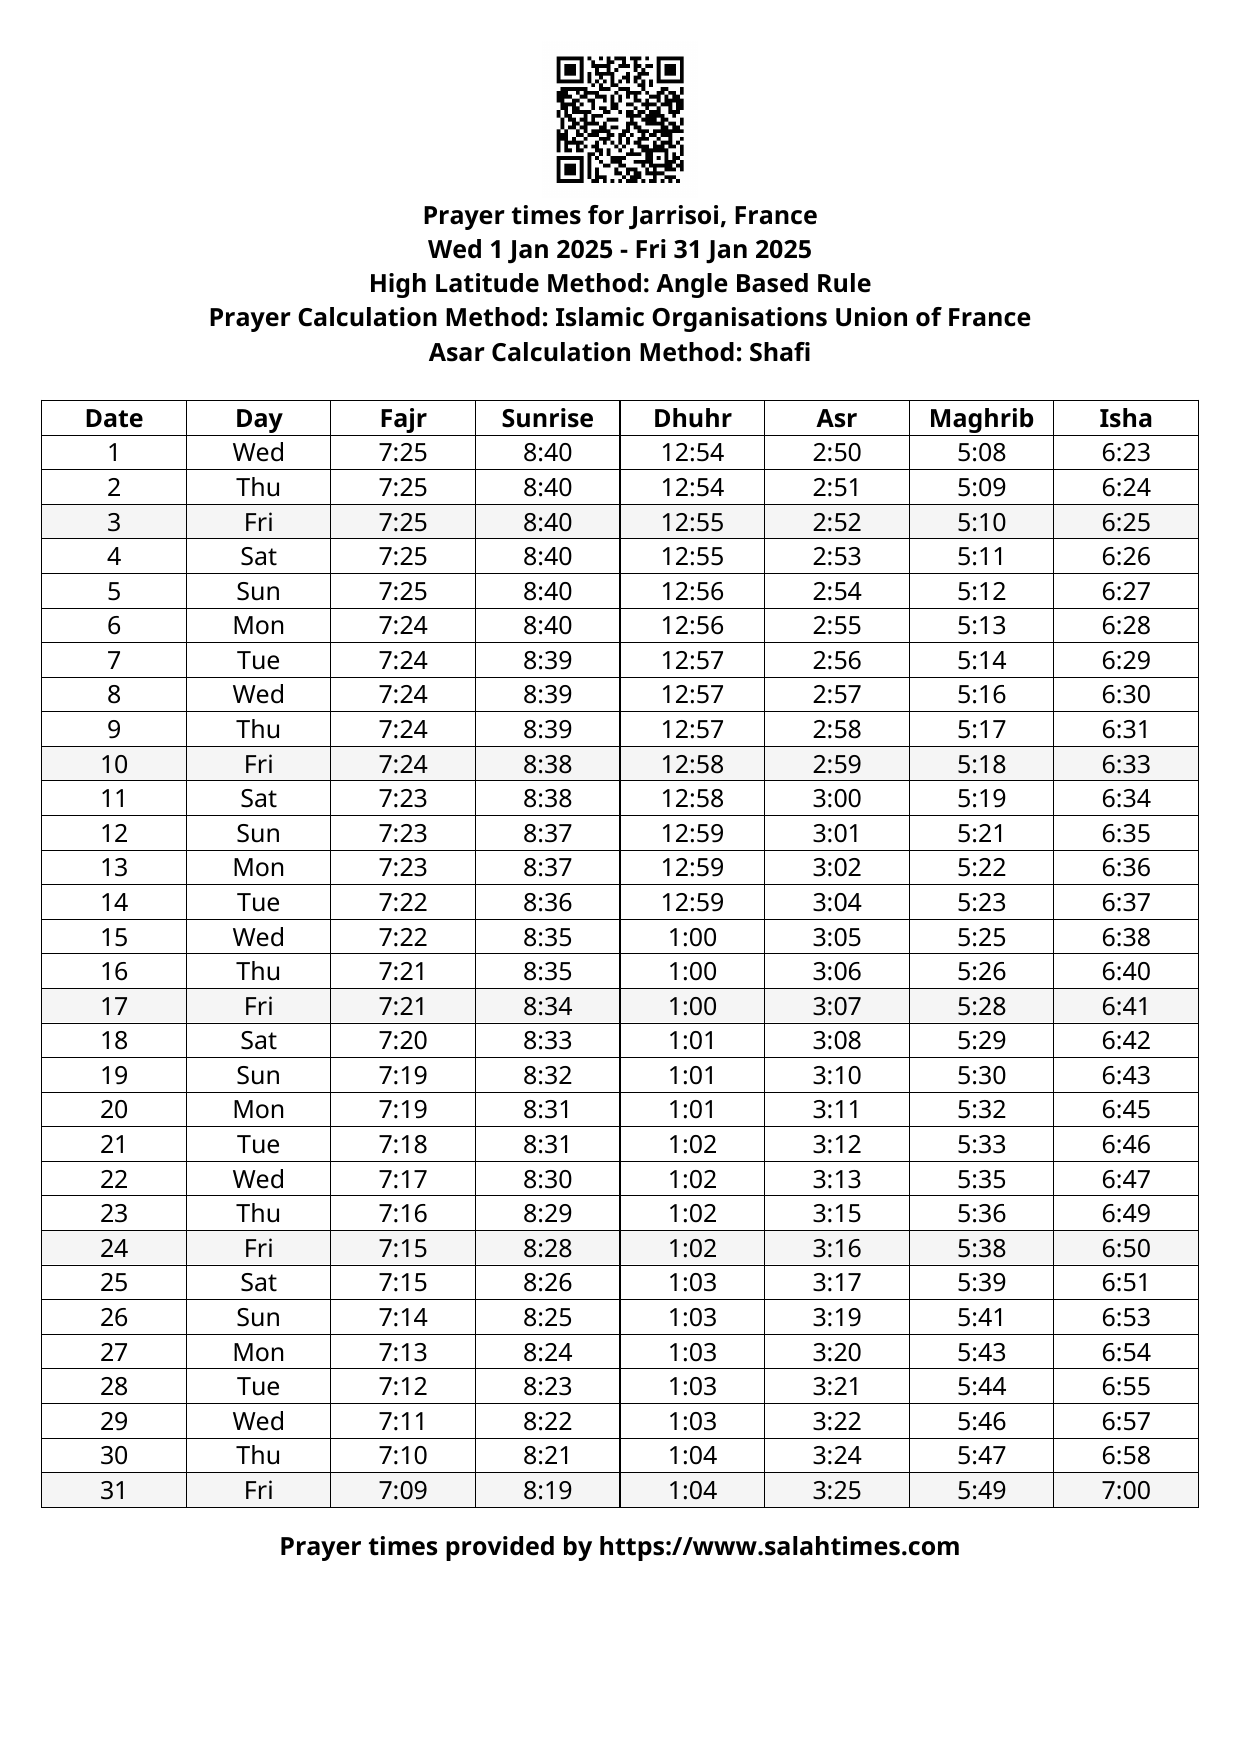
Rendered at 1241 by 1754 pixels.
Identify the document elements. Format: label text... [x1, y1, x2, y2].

table_cell 1:03 [621, 1369, 764, 1403]
table_cell 8 [42, 678, 186, 711]
table_cell 5:38 [910, 1231, 1053, 1264]
table_cell Wed [187, 1162, 330, 1195]
table_cell 12:55 [621, 505, 764, 538]
table_cell 3:00 [765, 781, 909, 815]
table_header Fajr [331, 401, 475, 434]
table_cell Fri [187, 989, 330, 1022]
table_cell 6:35 [1054, 816, 1198, 849]
table_cell 8:31 [476, 1127, 619, 1161]
table_cell 3:21 [765, 1369, 909, 1403]
table_cell 12:56 [621, 609, 764, 642]
table_cell 5:41 [910, 1300, 1053, 1334]
table_cell 6:49 [1054, 1196, 1198, 1230]
table_cell 6:53 [1054, 1300, 1198, 1334]
table_cell 5:49 [910, 1473, 1053, 1507]
table_cell 5:19 [910, 781, 1053, 815]
table_cell 9 [42, 712, 186, 746]
table_cell 8:34 [476, 989, 619, 1022]
table_cell 2:58 [765, 712, 909, 746]
table_cell 12:58 [621, 747, 764, 780]
table_cell 5:44 [910, 1369, 1053, 1403]
table_cell 7:09 [331, 1473, 475, 1507]
table_cell 5:14 [910, 643, 1053, 677]
table_cell 1:00 [621, 920, 764, 953]
table_cell Sun [187, 574, 330, 607]
table_cell 5:29 [910, 1024, 1053, 1057]
table_cell 5:13 [910, 609, 1053, 642]
table_cell 7:24 [331, 747, 475, 780]
table_cell 7:24 [331, 643, 475, 677]
table_cell 1:02 [621, 1127, 764, 1161]
table_cell 30 [42, 1439, 186, 1472]
table_cell 5:35 [910, 1162, 1053, 1195]
table_cell 26 [42, 1300, 186, 1334]
table_cell 1:00 [621, 954, 764, 988]
table_cell 3:06 [765, 954, 909, 988]
table_cell Sun [187, 1300, 330, 1334]
table_cell 6:30 [1054, 678, 1198, 711]
text Prayer times provided by https://www.salahtimes.com [42, 1528, 1198, 1563]
table_cell 5:11 [910, 539, 1053, 573]
table_cell 5:08 [910, 436, 1053, 469]
text Wed 1 Jan 2025 - Fri 31 Jan 2025 [42, 232, 1198, 266]
table_cell Sun [187, 816, 330, 849]
table_cell 6:37 [1054, 885, 1198, 919]
table_cell 5 [42, 574, 186, 607]
table_cell 7:19 [331, 1058, 475, 1092]
table_cell 7:22 [331, 920, 475, 953]
table_cell 6:50 [1054, 1231, 1198, 1264]
table_cell Wed [187, 678, 330, 711]
table_cell 6:31 [1054, 712, 1198, 746]
table_cell 6:54 [1054, 1335, 1198, 1368]
table_cell 5:30 [910, 1058, 1053, 1092]
table_cell 12:54 [621, 436, 764, 469]
table_cell 8:29 [476, 1196, 619, 1230]
table_cell 1:03 [621, 1266, 764, 1299]
table_cell 5:33 [910, 1127, 1053, 1161]
table_cell 7:00 [1054, 1473, 1198, 1507]
table_cell 12 [42, 816, 186, 849]
table_cell 7:23 [331, 851, 475, 884]
table_cell Thu [187, 1439, 330, 1472]
table_cell 5:09 [910, 470, 1053, 504]
table_cell 1 [42, 436, 186, 469]
table_cell 7:21 [331, 989, 475, 1022]
table_cell 8:39 [476, 712, 619, 746]
table_cell Fri [187, 1473, 330, 1507]
table_cell 7:20 [331, 1024, 475, 1057]
table_cell 3:19 [765, 1300, 909, 1334]
table_cell 19 [42, 1058, 186, 1092]
table_cell 7:13 [331, 1335, 475, 1368]
table_cell Sat [187, 781, 330, 815]
table_cell 12:55 [621, 539, 764, 573]
table_cell 2:53 [765, 539, 909, 573]
table_cell 22 [42, 1162, 186, 1195]
table_cell 5:12 [910, 574, 1053, 607]
table_cell 3:20 [765, 1335, 909, 1368]
table_cell 5:10 [910, 505, 1053, 538]
table_cell 12:59 [621, 816, 764, 849]
table_cell 8:24 [476, 1335, 619, 1368]
table_cell 8:39 [476, 678, 619, 711]
table_cell 7:21 [331, 954, 475, 988]
table_cell 2:54 [765, 574, 909, 607]
table_cell 3:07 [765, 989, 909, 1022]
table_cell 7:23 [331, 816, 475, 849]
table_cell 5:18 [910, 747, 1053, 780]
table_cell 7 [42, 643, 186, 677]
table_cell 3:15 [765, 1196, 909, 1230]
table_cell 7:25 [331, 436, 475, 469]
text Prayer times for Jarrisoi, France [42, 198, 1198, 232]
table_cell 7:11 [331, 1404, 475, 1437]
table_cell 27 [42, 1335, 186, 1368]
table_cell 12:58 [621, 781, 764, 815]
table_cell 8:23 [476, 1369, 619, 1403]
table_cell 3:24 [765, 1439, 909, 1472]
table_cell 8:39 [476, 643, 619, 677]
table_cell 7:25 [331, 505, 475, 538]
table_cell 17 [42, 989, 186, 1022]
table_cell 16 [42, 954, 186, 988]
table_cell 8:21 [476, 1439, 619, 1472]
table_cell 6:46 [1054, 1127, 1198, 1161]
table_cell 5:36 [910, 1196, 1053, 1230]
table_cell 8:22 [476, 1404, 619, 1437]
table_cell 5:39 [910, 1266, 1053, 1299]
table_cell 2:50 [765, 436, 909, 469]
table_cell 5:26 [910, 954, 1053, 988]
table_cell 6:47 [1054, 1162, 1198, 1195]
table_cell 7:23 [331, 781, 475, 815]
table_cell 8:40 [476, 436, 619, 469]
table_cell Fri [187, 1231, 330, 1264]
table_header Sunrise [476, 401, 619, 434]
text High Latitude Method: Angle Based Rule [42, 266, 1198, 300]
table_cell 6:29 [1054, 643, 1198, 677]
table_header Day [187, 401, 330, 434]
table_cell 6:36 [1054, 851, 1198, 884]
table_cell 6:51 [1054, 1266, 1198, 1299]
table_cell 8:36 [476, 885, 619, 919]
table_cell 8:38 [476, 781, 619, 815]
table_cell 5:17 [910, 712, 1053, 746]
table_cell 1:02 [621, 1162, 764, 1195]
table_cell 8:25 [476, 1300, 619, 1334]
table_cell 10 [42, 747, 186, 780]
table_cell 7:25 [331, 470, 475, 504]
table_cell Mon [187, 1335, 330, 1368]
table_cell 7:12 [331, 1369, 475, 1403]
table_cell Thu [187, 1196, 330, 1230]
table_cell 2:52 [765, 505, 909, 538]
table_cell 7:19 [331, 1093, 475, 1126]
table_cell 6:41 [1054, 989, 1198, 1022]
table_cell 12:54 [621, 470, 764, 504]
table_cell 6:42 [1054, 1024, 1198, 1057]
table_cell 6:57 [1054, 1404, 1198, 1437]
table_cell 1:04 [621, 1439, 764, 1472]
table_cell 3:08 [765, 1024, 909, 1057]
table_cell 8:30 [476, 1162, 619, 1195]
table_cell 1:01 [621, 1093, 764, 1126]
table_cell 6:45 [1054, 1093, 1198, 1126]
table_cell 3:04 [765, 885, 909, 919]
table_header Isha [1054, 401, 1198, 434]
table_cell 15 [42, 920, 186, 953]
table_cell 5:32 [910, 1093, 1053, 1126]
table_cell 8:35 [476, 920, 619, 953]
table_cell Mon [187, 609, 330, 642]
table_cell 8:32 [476, 1058, 619, 1092]
table_cell Tue [187, 1127, 330, 1161]
table_cell Wed [187, 436, 330, 469]
table_cell 2:59 [765, 747, 909, 780]
table_cell 12:57 [621, 678, 764, 711]
table_cell 3:22 [765, 1404, 909, 1437]
table_cell 7:18 [331, 1127, 475, 1161]
table_cell 8:40 [476, 574, 619, 607]
table_cell Mon [187, 851, 330, 884]
table_cell Wed [187, 1404, 330, 1437]
table_cell Fri [187, 747, 330, 780]
table_cell 7:17 [331, 1162, 475, 1195]
table_cell 5:22 [910, 851, 1053, 884]
table_cell 1:00 [621, 989, 764, 1022]
table_cell 18 [42, 1024, 186, 1057]
table_cell 12:59 [621, 851, 764, 884]
table_cell 5:25 [910, 920, 1053, 953]
table_cell 3:05 [765, 920, 909, 953]
table_cell 2:51 [765, 470, 909, 504]
table_cell 6:27 [1054, 574, 1198, 607]
table_cell 6:38 [1054, 920, 1198, 953]
table_cell 3:01 [765, 816, 909, 849]
table_cell 3:13 [765, 1162, 909, 1195]
table_cell 7:15 [331, 1266, 475, 1299]
table_cell 12:56 [621, 574, 764, 607]
table_cell 5:43 [910, 1335, 1053, 1368]
table_cell 31 [42, 1473, 186, 1507]
table_cell Sat [187, 1266, 330, 1299]
table_cell 2:55 [765, 609, 909, 642]
table_cell 6:26 [1054, 539, 1198, 573]
table_cell 1:03 [621, 1300, 764, 1334]
table_cell 12:59 [621, 885, 764, 919]
table_cell 3:17 [765, 1266, 909, 1299]
table_cell 8:38 [476, 747, 619, 780]
table_cell Sat [187, 1024, 330, 1057]
table_cell 12:57 [621, 643, 764, 677]
table_cell 3:16 [765, 1231, 909, 1264]
table_cell 8:40 [476, 609, 619, 642]
table_cell 11 [42, 781, 186, 815]
table_cell 4 [42, 539, 186, 573]
table_cell 8:40 [476, 505, 619, 538]
table_cell 6:24 [1054, 470, 1198, 504]
table_cell 8:28 [476, 1231, 619, 1264]
table_cell 7:25 [331, 574, 475, 607]
table_cell 3:12 [765, 1127, 909, 1161]
table_header Dhuhr [621, 401, 764, 434]
table_header Date [42, 401, 186, 434]
table_cell 25 [42, 1266, 186, 1299]
table_cell 23 [42, 1196, 186, 1230]
table_cell Tue [187, 1369, 330, 1403]
table_cell 7:24 [331, 609, 475, 642]
table_cell 5:47 [910, 1439, 1053, 1472]
table_cell 8:40 [476, 539, 619, 573]
table_cell 1:01 [621, 1058, 764, 1092]
table_cell Thu [187, 954, 330, 988]
table_cell 24 [42, 1231, 186, 1264]
table_cell 12:57 [621, 712, 764, 746]
table_cell 5:21 [910, 816, 1053, 849]
table_cell 29 [42, 1404, 186, 1437]
table_cell 2 [42, 470, 186, 504]
table_cell 8:40 [476, 470, 619, 504]
table_cell 1:02 [621, 1231, 764, 1264]
table_cell 5:16 [910, 678, 1053, 711]
table_cell Thu [187, 470, 330, 504]
table_cell 7:24 [331, 678, 475, 711]
table_cell 8:33 [476, 1024, 619, 1057]
table_cell 6:40 [1054, 954, 1198, 988]
table_cell 6:34 [1054, 781, 1198, 815]
table_cell 7:15 [331, 1231, 475, 1264]
table_cell 20 [42, 1093, 186, 1126]
table_cell Thu [187, 712, 330, 746]
text Prayer Calculation Method: Islamic Organisations Union of France [42, 300, 1198, 334]
table_cell 13 [42, 851, 186, 884]
table_cell 6:28 [1054, 609, 1198, 642]
table_cell 6:25 [1054, 505, 1198, 538]
table_cell 7:25 [331, 539, 475, 573]
table_cell 7:16 [331, 1196, 475, 1230]
table_cell 7:10 [331, 1439, 475, 1472]
table_cell Sat [187, 539, 330, 573]
table_cell 8:19 [476, 1473, 619, 1507]
table_cell 2:56 [765, 643, 909, 677]
table_cell 6:33 [1054, 747, 1198, 780]
table_cell 7:22 [331, 885, 475, 919]
table_cell 7:24 [331, 712, 475, 746]
table_cell 3:11 [765, 1093, 909, 1126]
table_cell 5:46 [910, 1404, 1053, 1437]
table_cell 8:37 [476, 816, 619, 849]
table_cell 6:55 [1054, 1369, 1198, 1403]
table_cell Wed [187, 920, 330, 953]
table_cell 8:35 [476, 954, 619, 988]
table_cell 3:25 [765, 1473, 909, 1507]
table_cell 6:23 [1054, 436, 1198, 469]
table_cell 1:03 [621, 1404, 764, 1437]
table_cell 5:23 [910, 885, 1053, 919]
table_cell 8:26 [476, 1266, 619, 1299]
table_cell 21 [42, 1127, 186, 1161]
table_cell 1:02 [621, 1196, 764, 1230]
table_cell 7:14 [331, 1300, 475, 1334]
table_cell 1:03 [621, 1335, 764, 1368]
table_cell Tue [187, 885, 330, 919]
table_cell 1:01 [621, 1024, 764, 1057]
table_cell Fri [187, 505, 330, 538]
table_cell Tue [187, 643, 330, 677]
table_cell 2:57 [765, 678, 909, 711]
text Asar Calculation Method: Shafi [42, 334, 1198, 368]
table_header Asr [765, 401, 909, 434]
table_cell Mon [187, 1093, 330, 1126]
picture [542, 41, 699, 198]
table_cell 6:43 [1054, 1058, 1198, 1092]
table_header Maghrib [910, 401, 1053, 434]
table_cell 1:04 [621, 1473, 764, 1507]
table_cell 6:58 [1054, 1439, 1198, 1472]
table_cell 28 [42, 1369, 186, 1403]
table_cell 3:10 [765, 1058, 909, 1092]
table_cell 14 [42, 885, 186, 919]
table_cell Sun [187, 1058, 330, 1092]
table_cell 3:02 [765, 851, 909, 884]
table_cell 8:31 [476, 1093, 619, 1126]
table_cell 5:28 [910, 989, 1053, 1022]
table_cell 8:37 [476, 851, 619, 884]
table_cell 6 [42, 609, 186, 642]
table_cell 3 [42, 505, 186, 538]
